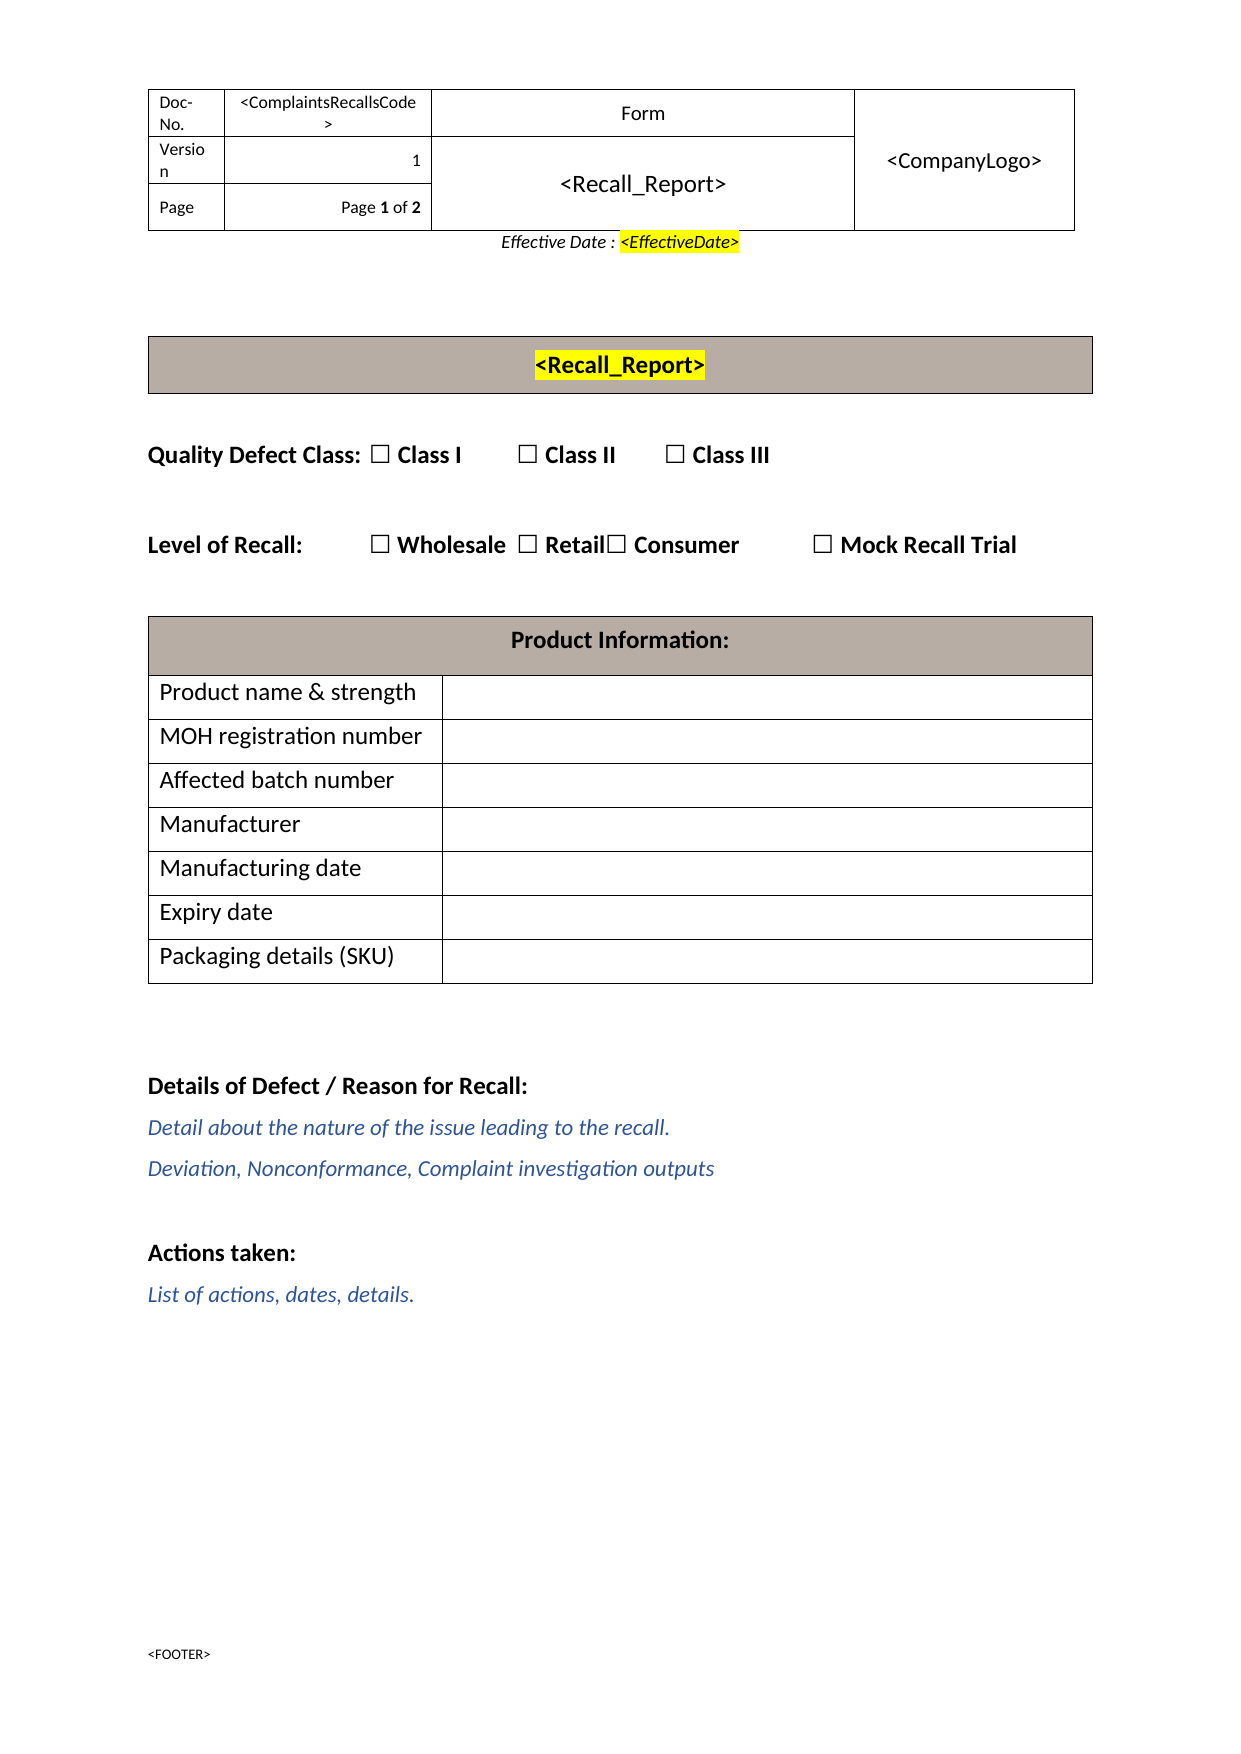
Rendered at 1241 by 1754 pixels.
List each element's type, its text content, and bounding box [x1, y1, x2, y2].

text Deviation, Nonconformance, Complaint investigation outputs [148, 1154, 1093, 1182]
table_cell Manufacturer [149, 808, 442, 851]
table_cell [443, 676, 1092, 719]
table_cell Expiry date [149, 896, 442, 939]
table_cell Affected batch number [149, 764, 442, 807]
table_cell Manufacturing date [149, 852, 442, 895]
text Details of Defect / Reason for Recall: [148, 1070, 1093, 1101]
table_cell [443, 940, 1092, 983]
text Detail about the nature of the issue leading to the recall. [148, 1113, 1093, 1141]
table_header <Recall_Report> [149, 337, 1092, 393]
text List of actions, dates, details. [148, 1280, 1093, 1308]
table_cell [443, 852, 1092, 895]
text Level of Recall: Wholesale Retail Consumer Mock Recall Trial [148, 526, 1093, 560]
table_cell [443, 896, 1092, 939]
table_header Product Information: [149, 617, 1092, 675]
table_cell MOH registration number [149, 720, 442, 763]
table_cell [443, 764, 1092, 807]
table_cell [443, 808, 1092, 851]
table_cell Packaging details (SKU) [149, 940, 442, 983]
table_cell [443, 720, 1092, 763]
text Quality Defect Class: Class I Class II Class III [148, 437, 1093, 471]
text Actions taken: [148, 1237, 1093, 1268]
table_cell Product name & strength [149, 676, 442, 719]
